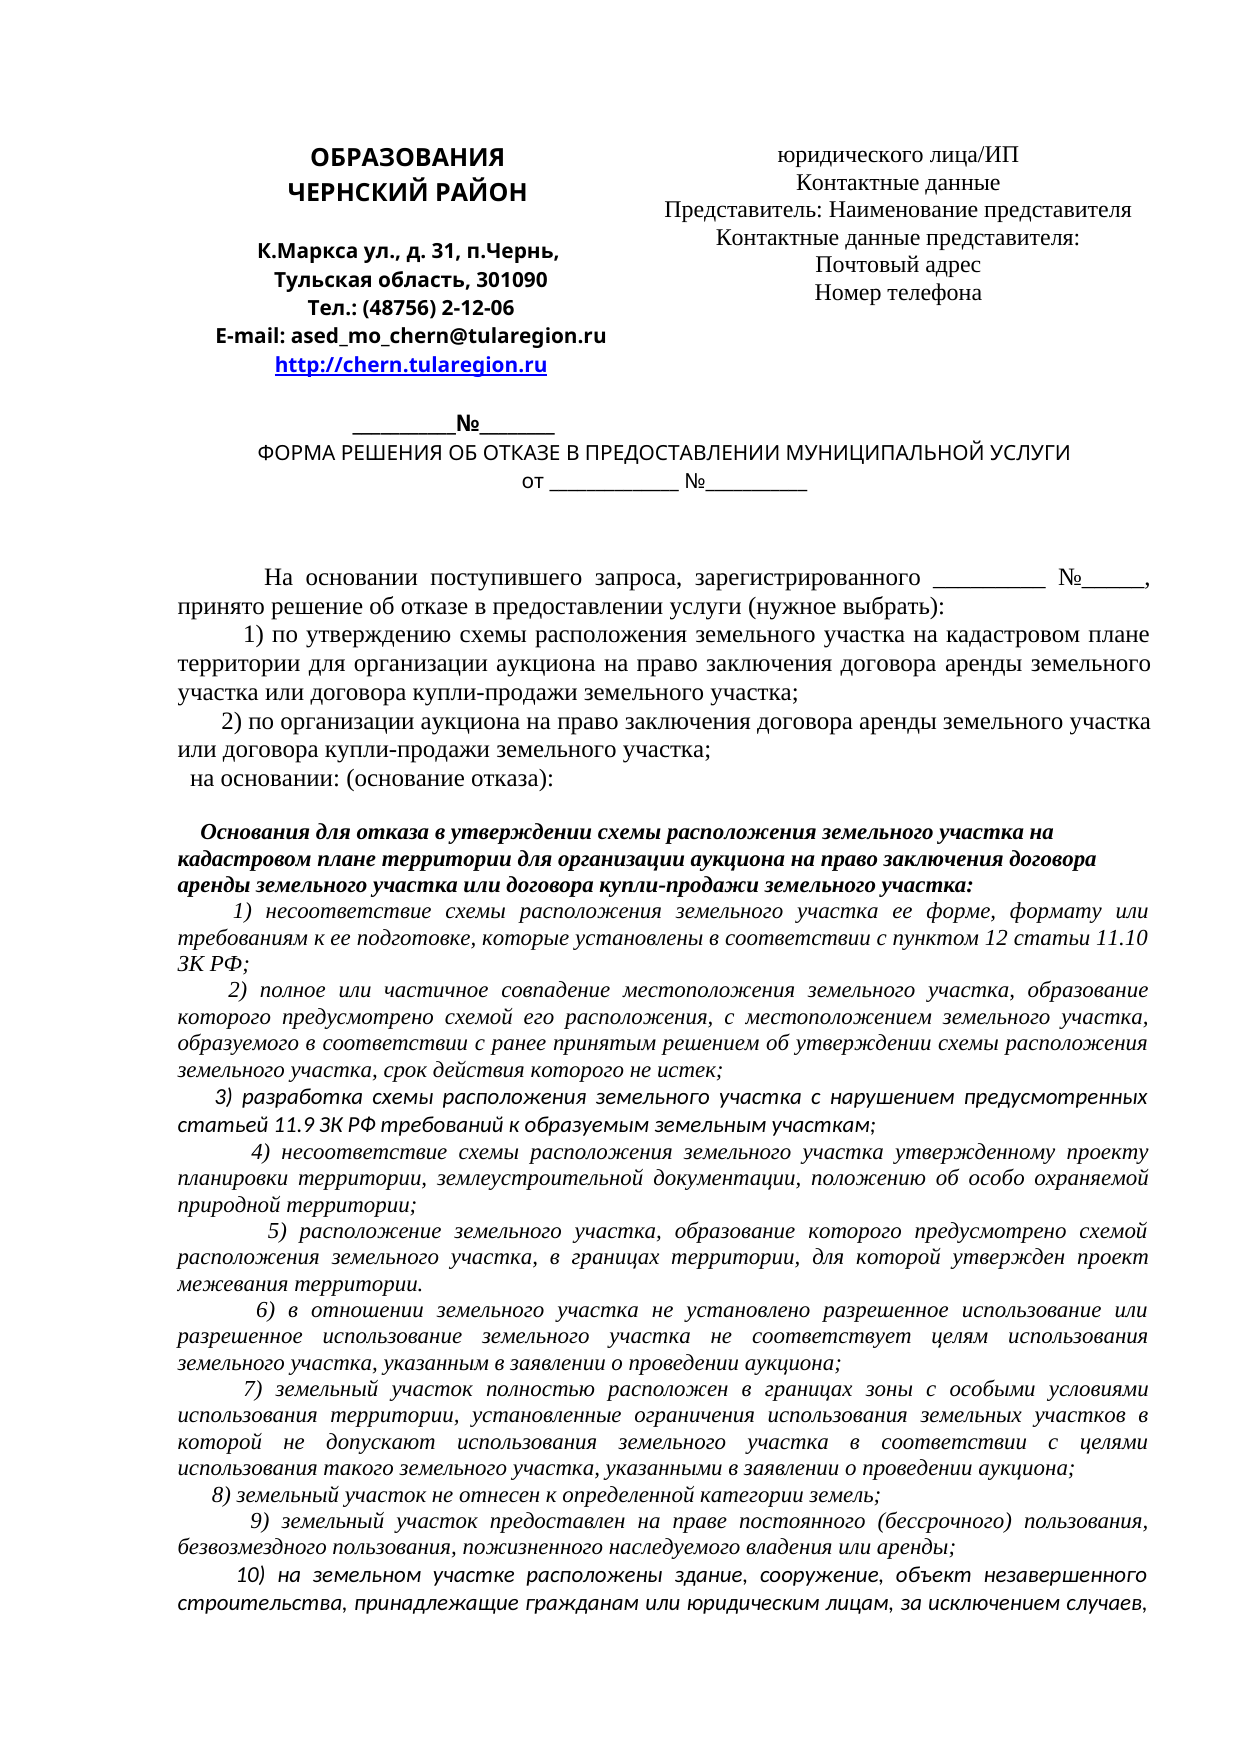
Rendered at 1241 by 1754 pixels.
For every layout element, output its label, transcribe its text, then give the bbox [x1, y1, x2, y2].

text 1) несоответствие схемы расположения земельного участка ее форме, формату или требованиям к ее подготовке, которые установлены в соответствии с пунктом 12 статьи 11.10 ЗК РФ; [177, 897, 1152, 977]
text 8) земельный участок не отнесен к определенной категории земель; [177, 1481, 1152, 1507]
text 6) в отношении земельного участка не установлено разрешенное использование или разрешенное использование земельного участка не соответствует целям использования земельного участка, указанным в заявлении о проведении аукциона; [177, 1296, 1152, 1375]
text 9) земельный участок предоставлен на праве постоянного (бессрочного) пользования, безвозмездного пользования, пожизненного наследуемого владения или аренды; [177, 1507, 1152, 1560]
text от ______________ №___________ [177, 467, 1152, 495]
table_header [645, 140, 1152, 438]
text 3) разработка схемы расположения земельного участка с нарушением предусмотренных статьей 11.9 ЗК РФ требований к образуемым земельным участкам; [177, 1082, 1152, 1138]
text 2) по организации аукциона на право заключения договора аренды земельного участка или договора купли-продажи земельного участка; [177, 706, 1152, 763]
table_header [177, 140, 644, 438]
text Основания для отказа в утверждении схемы расположения земельного участка на кадастровом плане территории для организации аукциона на право заключения договора аренды земельного участка или договора купли-продажи земельного участка: [177, 818, 1152, 897]
text 2) полное или частичное совпадение местоположения земельного участка, образование которого предусмотрено схемой его расположения, с местоположением земельного участка, образуемого в соответствии с ранее принятым решением об утверждении схемы расположения земельного участка, срок действия которого не истек; [177, 977, 1152, 1082]
text на основании: (основание отказа): [177, 763, 1152, 792]
text На основании поступившего запроса, зарегистрированного _________ №_____, принято решение об отказе в предоставлении услуги (нужное выбрать): [177, 562, 1152, 619]
text 7) земельный участок полностью расположен в границах зоны с особыми условиями использования территории, установленные ограничения использования земельных участков в которой не допускают использования земельного участка в соответствии с целями использования такого земельного участка, указанными в заявлении о проведении аукциона; [177, 1375, 1152, 1481]
text ФОРМА РЕШЕНИЯ ОБ ОТКАЗЕ В ПРЕДОСТАВЛЕНИИ МУНИЦИПАЛЬНОЙ УСЛУГИ [177, 438, 1152, 467]
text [177, 1560, 1152, 1616]
text 4) несоответствие схемы расположения земельного участка утвержденному проекту планировки территории, землеустроительной документации, положению об особо охраняемой природной территории; [177, 1138, 1152, 1217]
text 1) по утверждению схемы расположения земельного участка на кадастровом плане территории для организации аукциона на право заключения договора аренды земельного участка или договора купли-продажи земельного участка; [177, 619, 1152, 706]
text 5) расположение земельного участка, образование которого предусмотрено схемой расположения земельного участка, в границах территории, для которой утвержден проект межевания территории. [177, 1217, 1152, 1296]
